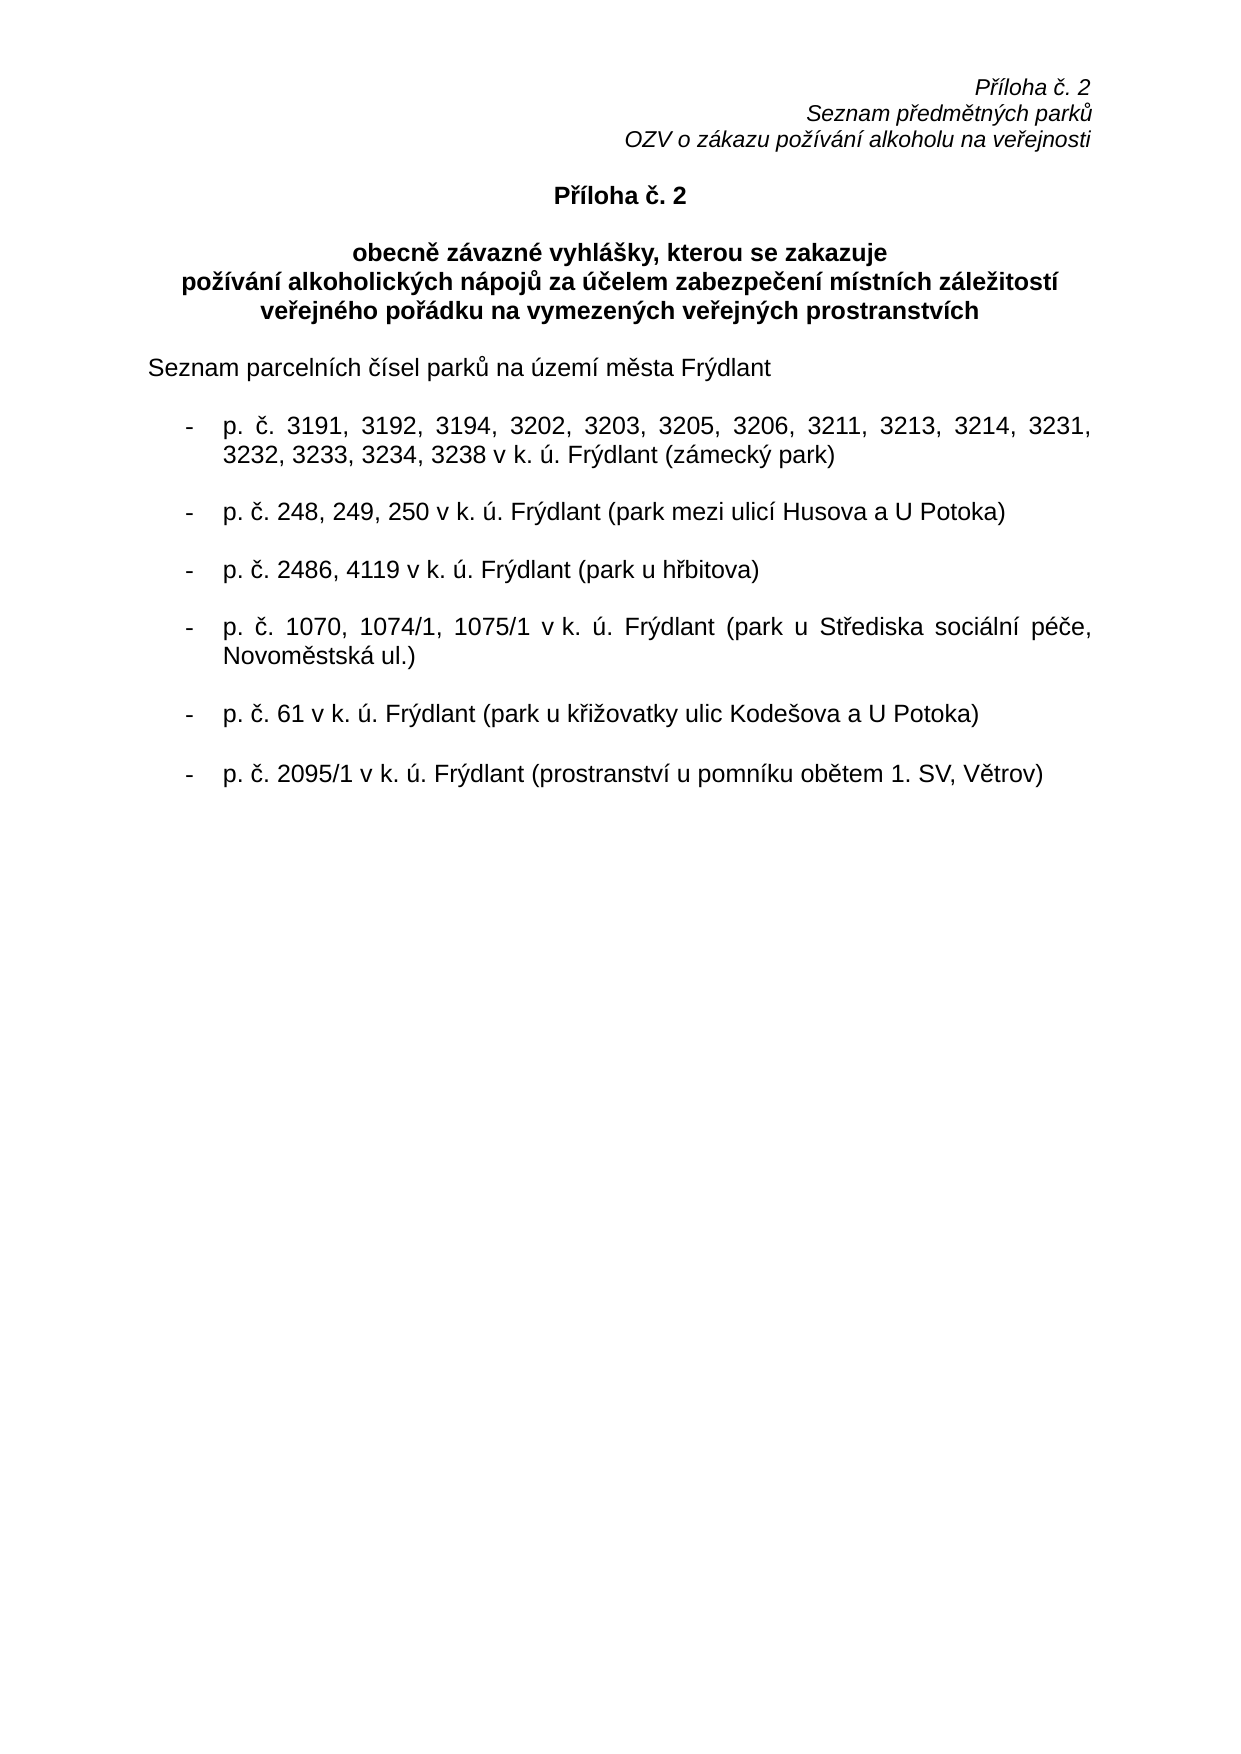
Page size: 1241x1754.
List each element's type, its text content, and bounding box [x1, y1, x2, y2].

text Seznam parcelních čísel parků na území města Frýdlant [148, 353, 1093, 382]
list p. č. 2095/1 v k. ú. Frýdlant (prostranství u pomníku obětem 1. SV, Větrov) [185, 759, 1093, 787]
list p. č. 3191, 3192, 3194, 3202, 3203, 3205, 3206, 3211, 3213, 3214, 3231, 3232, 3233, 3234, 3238 v k. ú. Frýdlant (zámecký park) [185, 411, 1093, 468]
list p. č. 248, 249, 250 v k. ú. Frýdlant (park mezi ulicí Husova a U Potoka) [185, 497, 1093, 526]
text Příloha č. 2 [148, 181, 1093, 209]
list p. č. 1070, 1074/1, 1075/1 v k. ú. Frýdlant (park u Střediska sociální péče, Novoměstská ul.) [185, 612, 1093, 670]
list p. č. 2486, 4119 v k. ú. Frýdlant (park u hřbitova) [185, 555, 1093, 584]
text požívání alkoholických nápojů za účelem zabezpečení místních záležitostí veřejného pořádku na vymezených veřejných prostranstvích [148, 267, 1093, 324]
list p. č. 61 v k. ú. Frýdlant (park u křižovatky ulic Kodešova a U Potoka) [185, 699, 1093, 728]
text obecně závazné vyhlášky, kterou se zakazuje [148, 238, 1093, 267]
